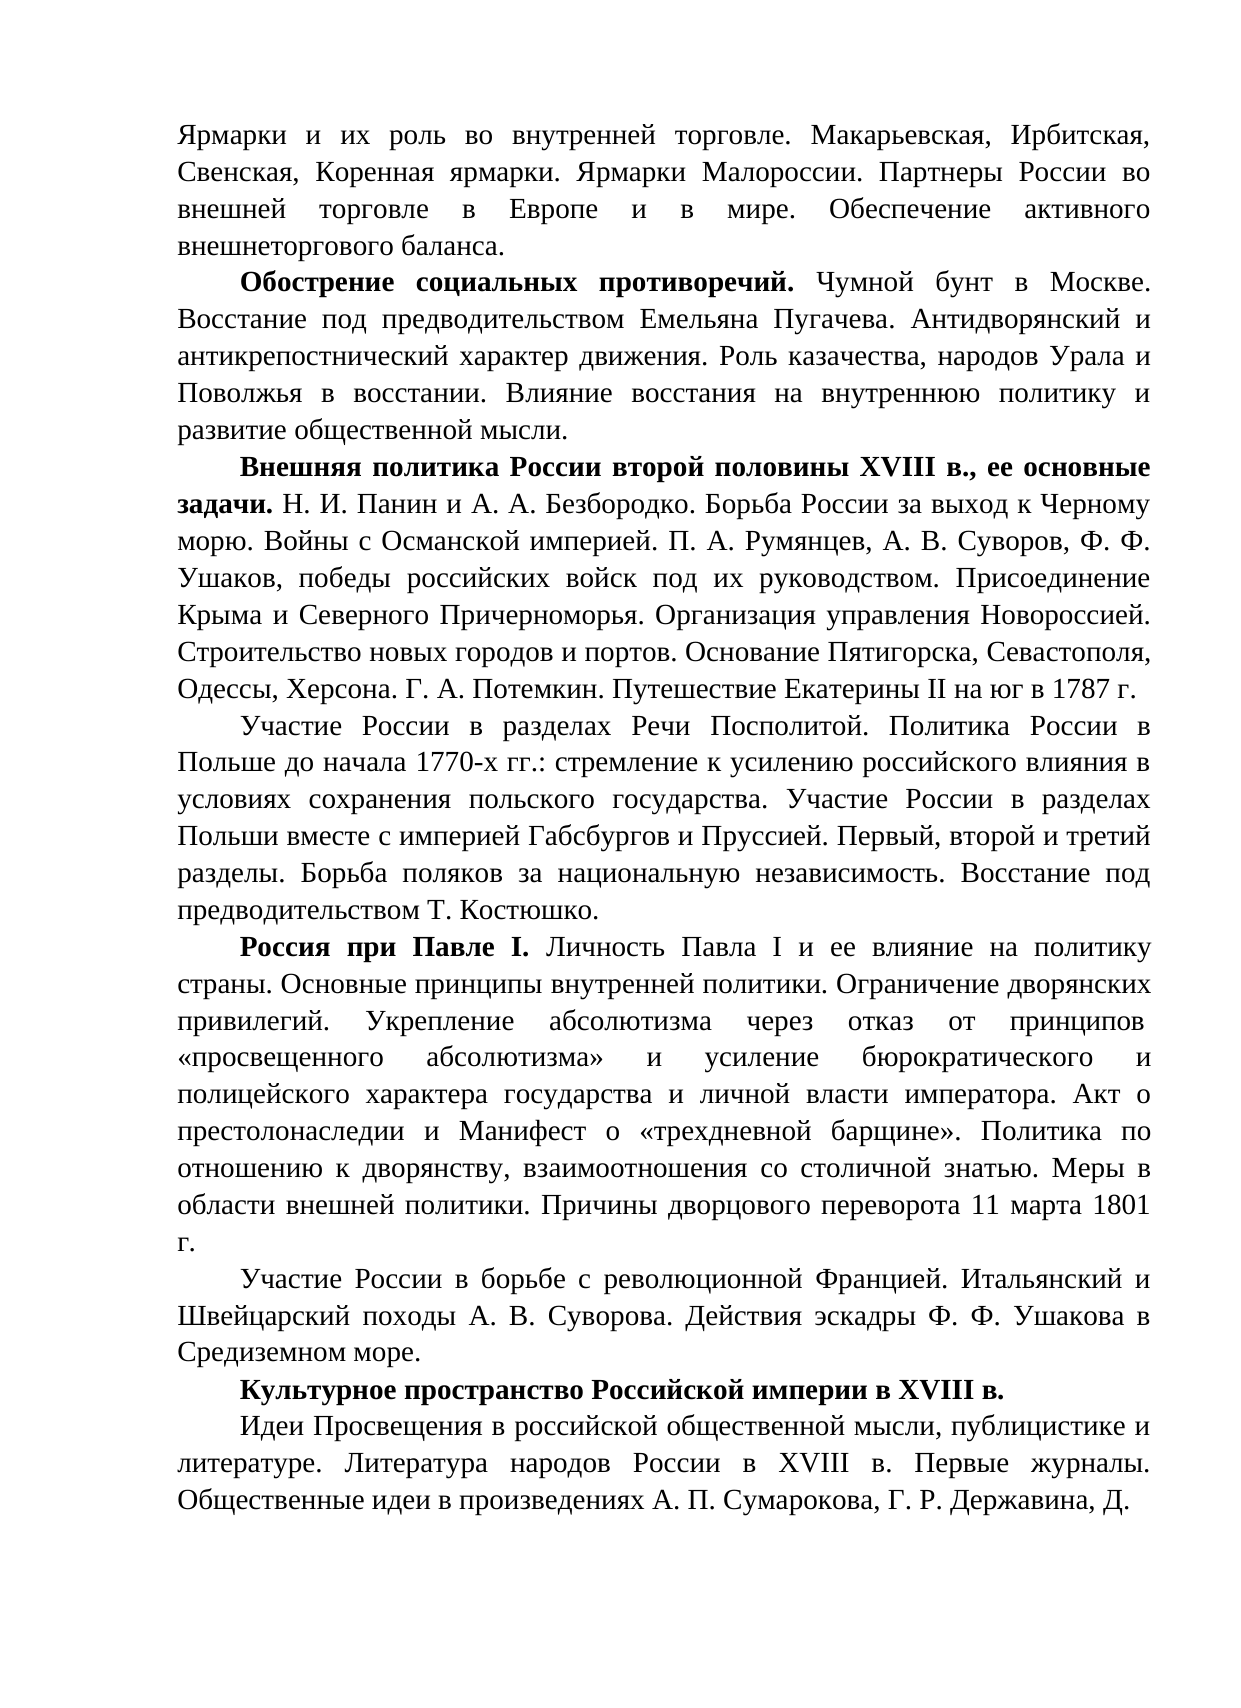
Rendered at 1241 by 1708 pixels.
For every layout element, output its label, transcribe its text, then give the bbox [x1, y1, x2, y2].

text Идеи Просвещения в российской общественной мысли, публицистике и литературе. Литература народов России в XVIII в. Первые журналы. Общественные идеи в произведениях А. П. Сумарокова, Г. Р. Державина, Д. [177, 1408, 1151, 1516]
text Культурное пространство Российской империи в XVIII в. [239, 1372, 1176, 1405]
text Россия при Павле I. Личность Павла I и ее влияние на политику страны. Основные принципы внутренней политики. Ограничение дворянских привилегий. Укрепление абсолютизма через отказ от принципов [177, 929, 1152, 1036]
text Участие России в борьбе с революционной Францией. Итальянский и Швейцарский походы А. В. Суворова. Действия эскадры Ф. Ф. Ушакова в Средиземном море. [177, 1261, 1151, 1368]
text Внешняя политика России второй половины XVIII в., ее основные задачи. Н. И. Панин и А. А. Безбородко. Борьба России за выход к Черному морю. Войны с Османской империей. П. А. Румянцев, А. В. Суворов, Ф. Ф. Ушаков, победы российских войск под их руководством. Присоединение Крыма и Северного Причерноморья. Организация управления Новороссией. Строительство новых городов и портов. Основание Пятигорска, Севастополя, Одессы, Херсона. Г. А. Потемкин. Путешествие Екатерины II на юг в 1787 г. [177, 449, 1152, 704]
text Участие России в разделах Речи Посполитой. Политика России в Польше до начала 1770-х гг.: стремление к усилению российского влияния в условиях сохранения польского государства. Участие России в разделах Польши вместе с империей Габсбургов и Пруссией. Первый, второй и третий разделы. Борьба поляков за национальную независимость. Восстание под предводительством Т. Костюшко. [177, 708, 1152, 926]
text Ярмарки и их роль во внутренней торговле. Макарьевская, Ирбитская, Свенская, Коренная ярмарки. Ярмарки Малороссии. Партнеры России во внешней торговле в Европе и в мире. Обеспечение активного внешнеторгового баланса. [177, 117, 1151, 261]
text «просвещенного абсолютизма» и усиление бюрократического и полицейского характера государства и личной власти императора. Акт о престолонаследии и Манифест о «трехдневной барщине». Политика по отношению к дворянству, взаимоотношения со столичной знатью. Меры в области внешней политики. Причины дворцового переворота 11 марта 1801 г. [177, 1039, 1152, 1257]
text Обострение социальных противоречий. Чумной бунт в Москве. Восстание под предводительством Емельяна Пугачева. Антидворянский и антикрепостнический характер движения. Роль казачества, народов Урала и Поволжья в восстании. Влияние восстания на внутреннюю политику и развитие общественной мысли. [177, 264, 1152, 446]
